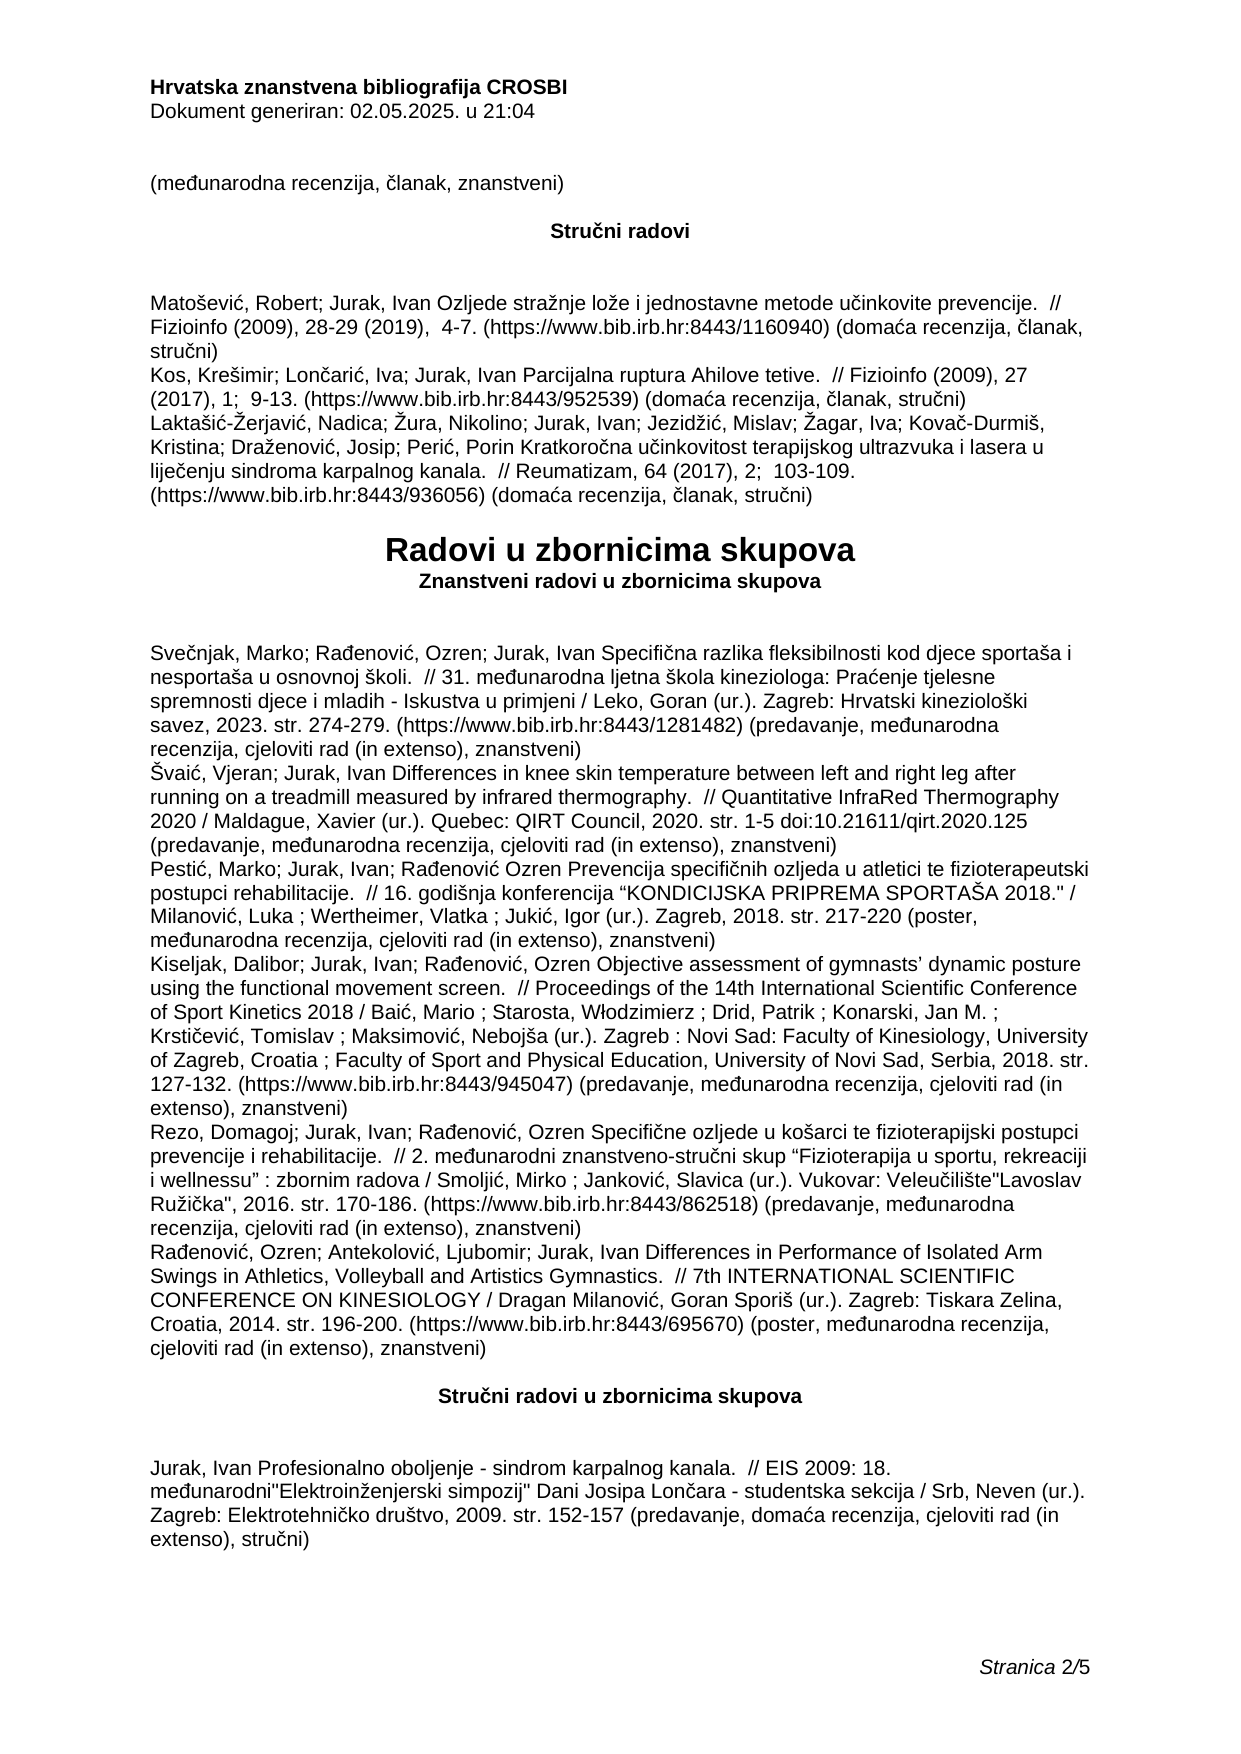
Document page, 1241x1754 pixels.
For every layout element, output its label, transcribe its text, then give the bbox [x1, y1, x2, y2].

text Kos, Krešimir; Lončarić, Iva; Jurak, Ivan [150, 363, 1090, 411]
text Svečnjak, Marko; Rađenović, Ozren; Jurak, Ivan [150, 641, 1090, 761]
subtitle Radovi u zbornicima skupova [150, 530, 1090, 569]
subtitle Stručni radovi [150, 219, 1090, 243]
text Pestić, Marko; Jurak, Ivan; Rađenović Ozren [150, 856, 1090, 952]
text Švaić, Vjeran; Jurak, Ivan [150, 761, 1090, 856]
subtitle Znanstveni radovi u zbornicima skupova [150, 569, 1090, 593]
text Jurak, Ivan [150, 1455, 1090, 1551]
text Rađenović, Ozren; Antekolović, Ljubomir; Jurak, Ivan [150, 1240, 1090, 1359]
text Laktašić-Žerjavić, Nadica; Žura, Nikolino; Jurak, Ivan; Jezidžić, Mislav; Žagar, Iva; Kovač-Durmiš, Kristina; Draženović, Josip; Perić, Porin [150, 411, 1090, 506]
text Kiseljak, Dalibor; Jurak, Ivan; Rađenović, Ozren [150, 952, 1090, 1120]
text Matošević, Robert; Jurak, Ivan [150, 291, 1090, 363]
text Rezo, Domagoj; Jurak, Ivan; Rađenović, Ozren [150, 1120, 1090, 1240]
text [150, 171, 1090, 195]
subtitle Stručni radovi u zbornicima skupova [150, 1383, 1090, 1407]
